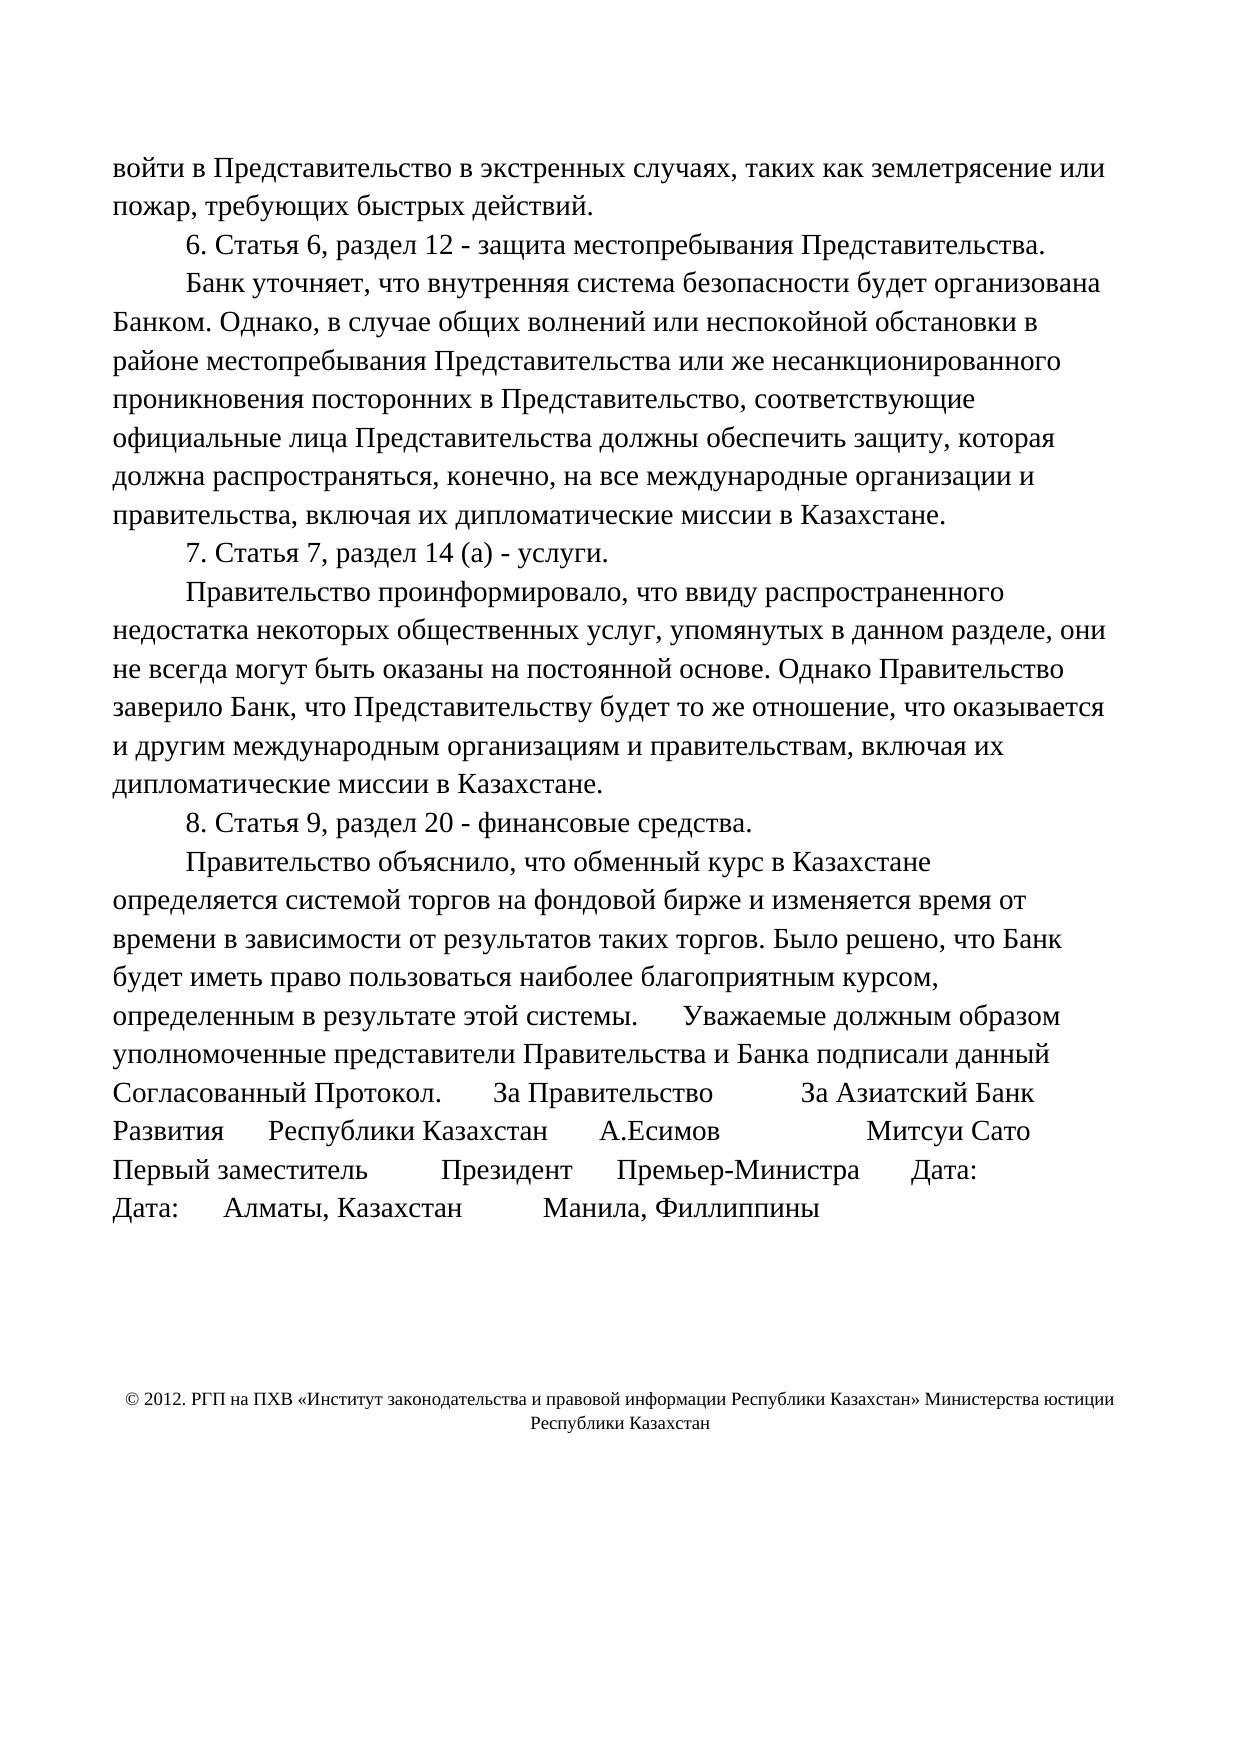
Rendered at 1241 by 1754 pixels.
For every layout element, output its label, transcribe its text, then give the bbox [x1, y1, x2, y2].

text © 2012. РГП на ПХВ «Институт законодательства и правовой информации Республики Казахстан» Министерства юстиции Республики Казахстан [112, 1387, 1128, 1434]
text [112, 150, 1128, 877]
text определяется системой торгов на фондовой бирже и изменяется время от времени в зависимости от результатов таких торгов. Было решено, что Банк будет иметь право пользоваться наиболее благоприятным курсом, определенным в результате этой системы. Уважаемые должным образом уполномоченные представители Правительства и Банка подписали данный Согласованный Протокол. За Правительство За Азиатский Банк Развития Республики Казахстан А.Есимов Митсуи Сато Первый заместитель Президент Премьер-Министра Дата: Дата: Алматы, Казахстан Манила, Филлиппины [112, 882, 1128, 1224]
